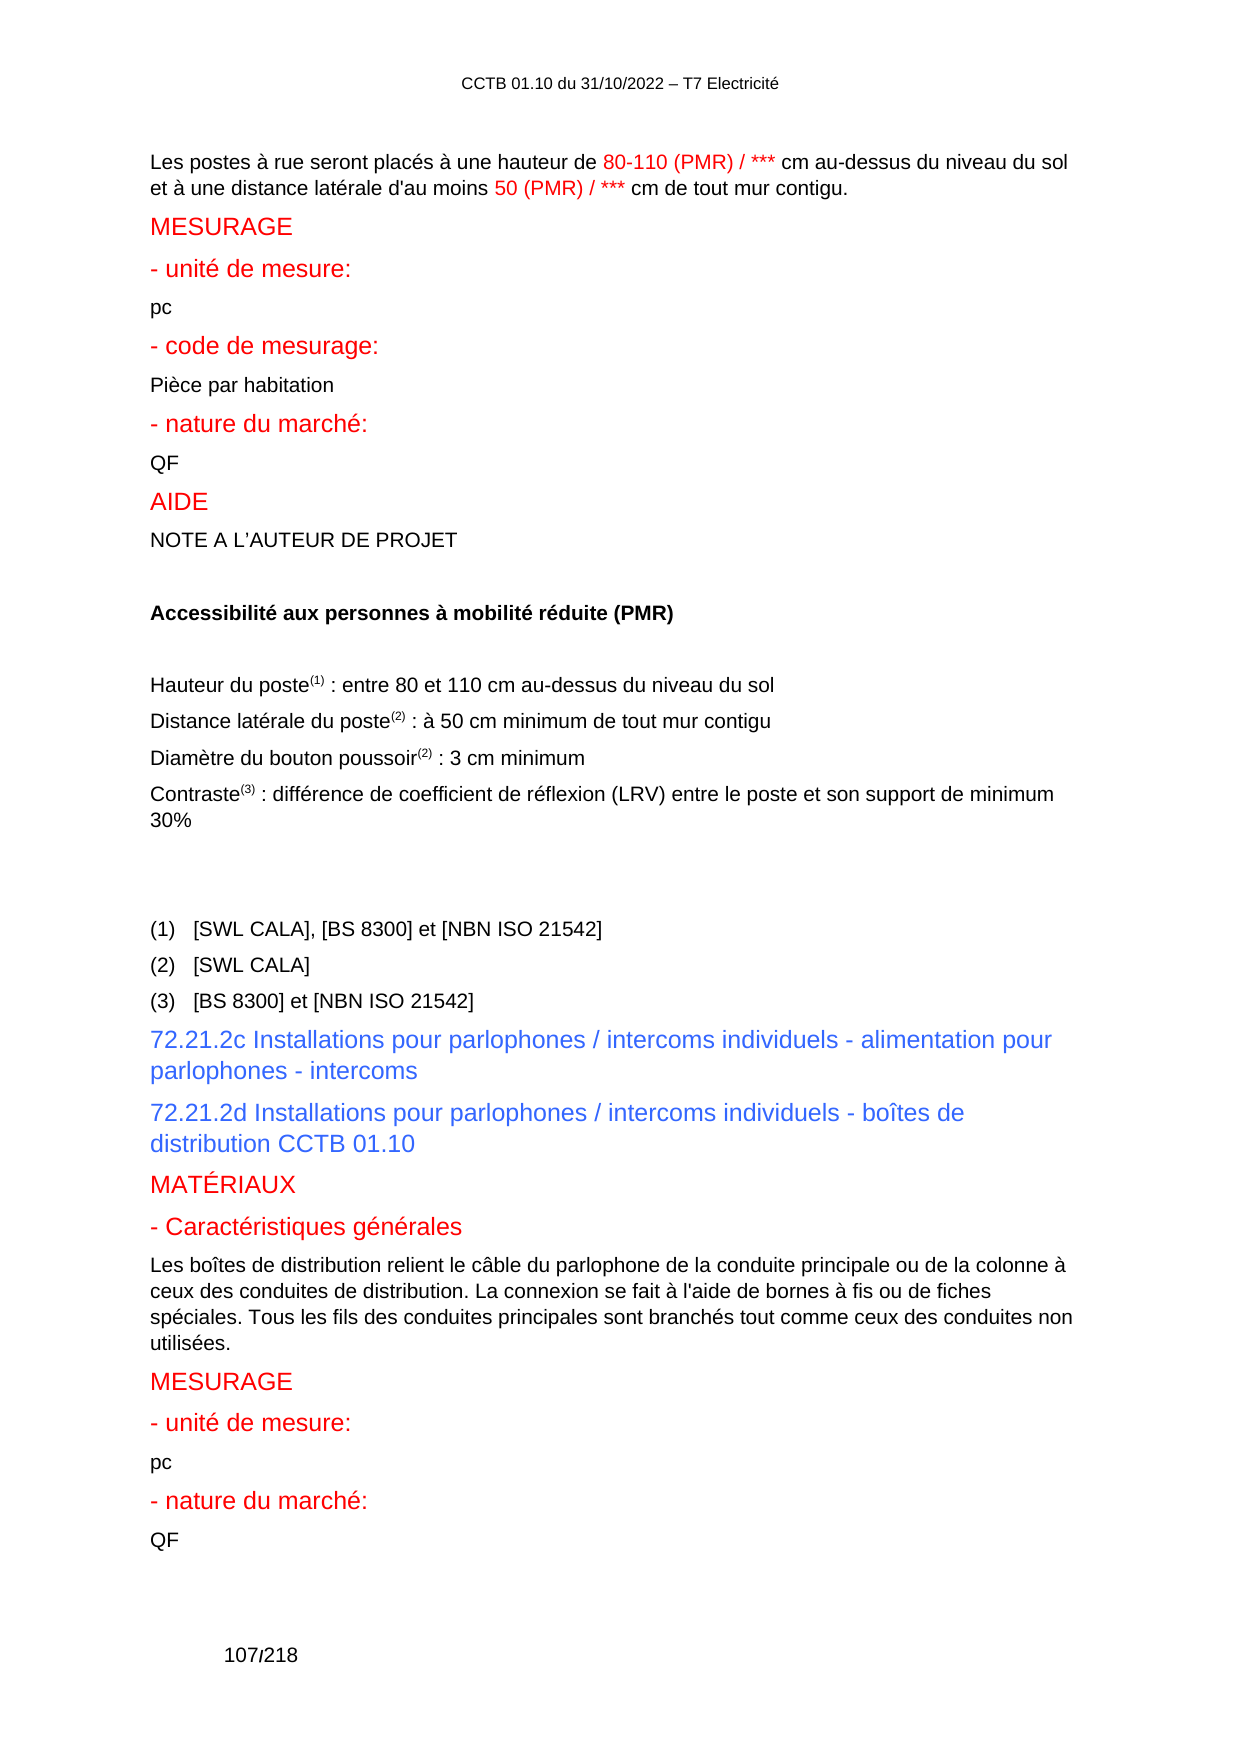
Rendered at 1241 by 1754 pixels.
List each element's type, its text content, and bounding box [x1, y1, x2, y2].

text (1) [SWL CALA], [BS 8300] et [NBN ISO 21542] [150, 916, 1090, 940]
subtitle 72.21.2d Installations pour parlophones / intercoms individuels - boîtes de distribution CCTB 01.10 [150, 1098, 1090, 1157]
text Pièce par habitation [150, 373, 1090, 397]
subtitle AIDE [150, 487, 1090, 515]
subtitle - Caractéristiques générales [150, 1212, 1090, 1240]
subtitle - unité de mesure: [150, 1408, 1090, 1437]
text Les postes à rue seront placés à une hauteur de 80-110 (PMR) / *** cm au-dessus du niveau du sol et à une distance latérale d'au moins 50 (PMR) / *** cm de tout mur contigu. [150, 150, 1090, 200]
subtitle 72.21.2c Installations pour parlophones / intercoms individuels - alimentation pour parlophones - intercoms [150, 1025, 1090, 1085]
subtitle - code de mesurage: [150, 331, 1090, 360]
subtitle MESURAGE [150, 212, 1090, 241]
subtitle MATÉRIAUX [150, 1170, 1090, 1199]
text (2) [SWL CALA] [150, 953, 1090, 977]
text Accessibilité aux personnes à mobilité réduite (PMR) [150, 601, 1090, 624]
subtitle - nature du marché: [150, 1486, 1090, 1515]
text pc [150, 295, 1090, 319]
text (3) [BS 8300] et [NBN ISO 21542] [150, 989, 1090, 1013]
text Les boîtes de distribution relient le câble du parlophone de la conduite principale ou de la colonne à ceux des conduites de distribution. La connexion se fait à l'aide de bornes à fis ou de fiches spéciales. Tous les fils des conduites principales sont branchés tout comme ceux des conduites non utilisées. [150, 1253, 1090, 1354]
text NOTE A L’AUTEUR DE PROJET [150, 528, 1090, 552]
text QF [150, 1527, 1090, 1551]
text Hauteur du poste(1) : entre 80 et 110 cm au-dessus du niveau du sol [150, 673, 1090, 697]
text Contraste(3) : différence de coefficient de réflexion (LRV) entre le poste et son support de minimum 30% [150, 782, 1090, 832]
subtitle - unité de mesure: [150, 253, 1090, 282]
text Distance latérale du poste(2) : à 50 cm minimum de tout mur contigu [150, 709, 1090, 733]
text pc [150, 1450, 1090, 1474]
subtitle MESURAGE [150, 1367, 1090, 1396]
text Diamètre du bouton poussoir(2) : 3 cm minimum [150, 746, 1090, 769]
subtitle - nature du marché: [150, 409, 1090, 438]
text QF [150, 450, 1090, 474]
